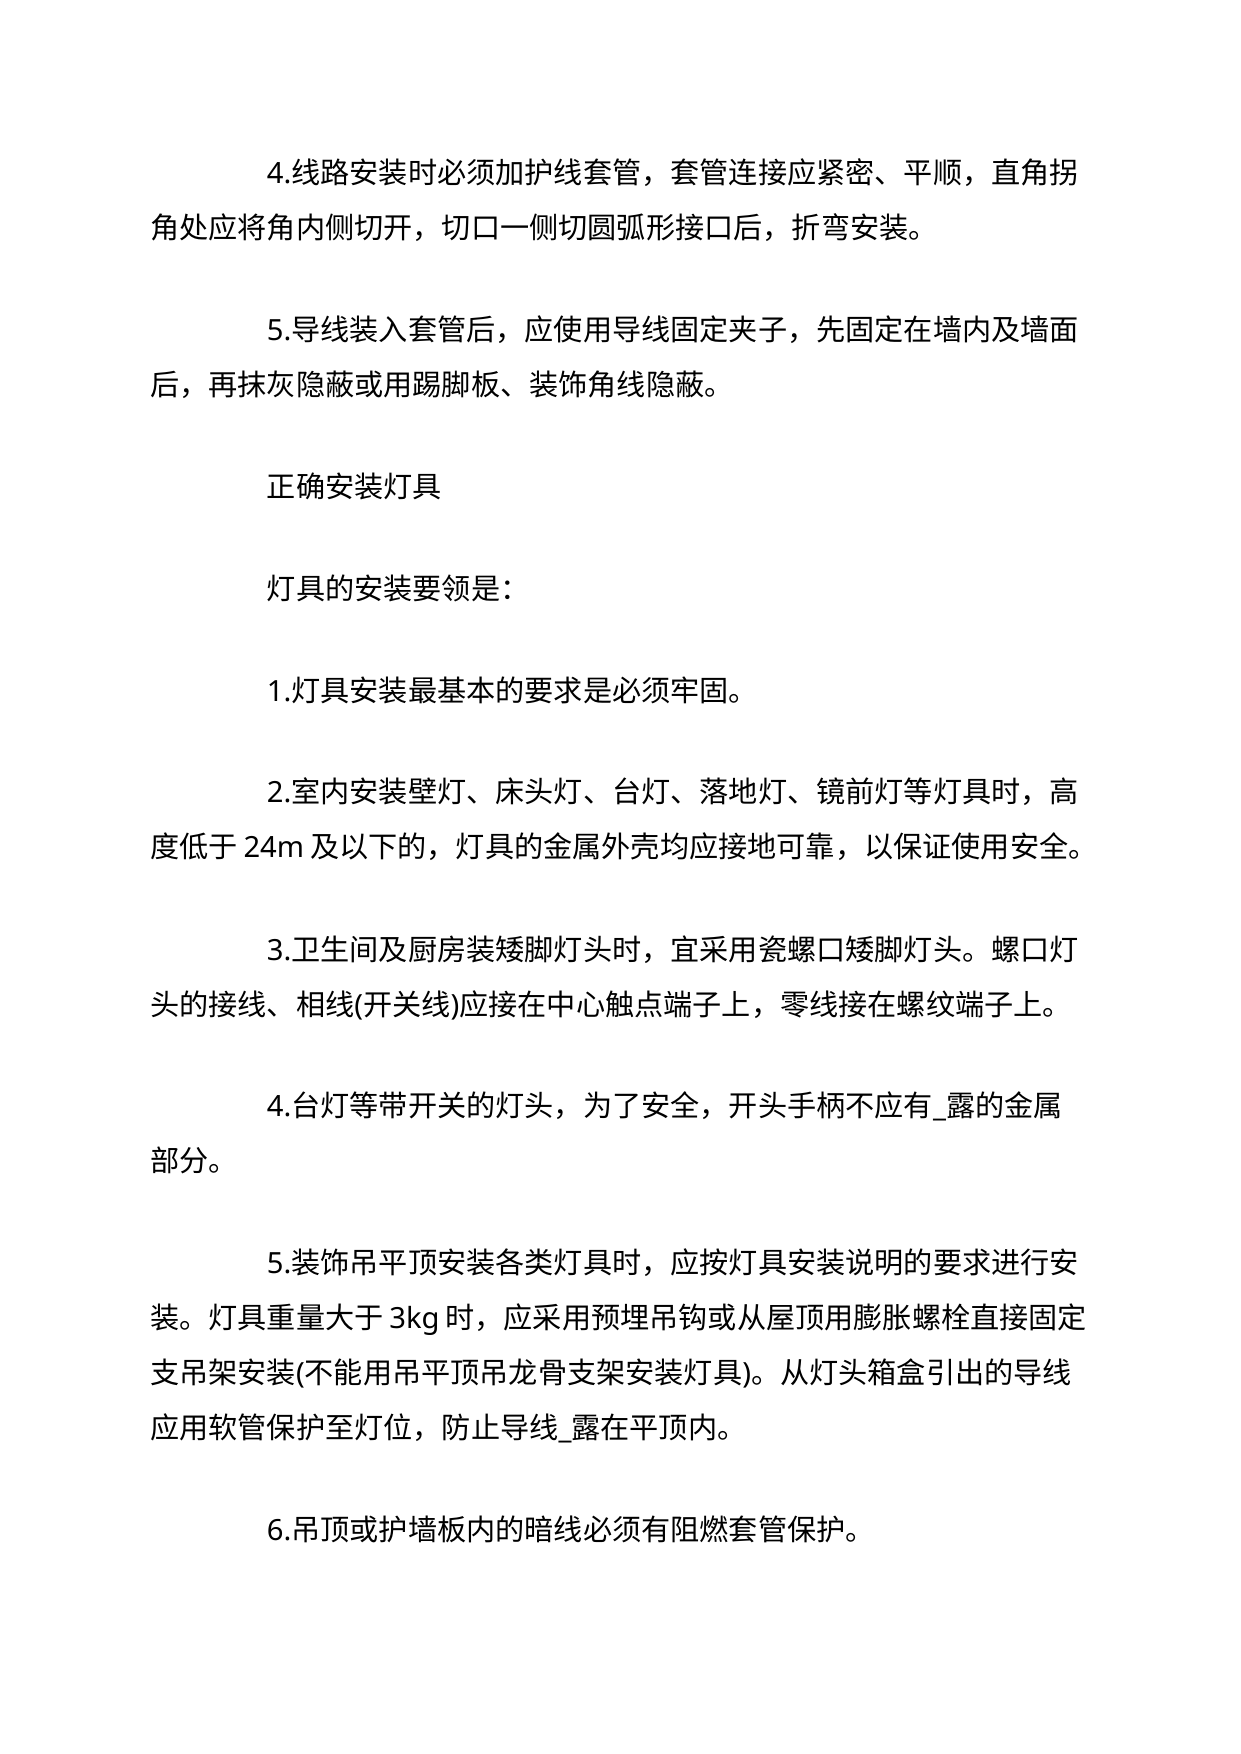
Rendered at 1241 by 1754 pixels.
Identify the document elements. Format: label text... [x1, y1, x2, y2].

text 3.卫生间及厨房装矮脚灯头时，宜采用瓷螺口矮脚灯头。螺口灯头的接线、相线(开关线)应接在中心触点端子上，零线接在螺纹端子上。 [150, 926, 1090, 1023]
text 4.线路安装时必须加护线套管，套管连接应紧密、平顺，直角拐角处应将角内侧切开，切口一侧切圆弧形接口后，折弯安装。 [150, 150, 1090, 247]
text 5.导线装入套管后，应使用导线固定夹子，先固定在墙内及墙面后，再抹灰隐蔽或用踢脚板、装饰角线隐蔽。 [150, 307, 1090, 404]
text 正确安装灯具 [150, 463, 1090, 506]
text 4.台灯等带开关的灯头，为了安全，开头手柄不应有_露的金属部分。 [150, 1083, 1090, 1180]
text 灯具的安装要领是： [150, 565, 1090, 608]
text 6.吊顶或护墙板内的暗线必须有阻燃套管保护。 [150, 1507, 1090, 1549]
text 5.装饰吊平顶安装各类灯具时，应按灯具安装说明的要求进行安装。灯具重量大于3kg时，应采用预埋吊钩或从屋顶用膨胀螺栓直接固定支吊架安装(不能用吊平顶吊龙骨支架安装灯具)。从灯头箱盒引出的导线应用软管保护至灯位，防止导线_露在平顶内。 [150, 1240, 1090, 1447]
text 2.室内安装壁灯、床头灯、台灯、落地灯、镜前灯等灯具时，高度低于24m及以下的，灯具的金属外壳均应接地可靠，以保证使用安全。 [150, 769, 1090, 866]
text 1.灯具安装最基本的要求是必须牢固。 [150, 667, 1090, 709]
